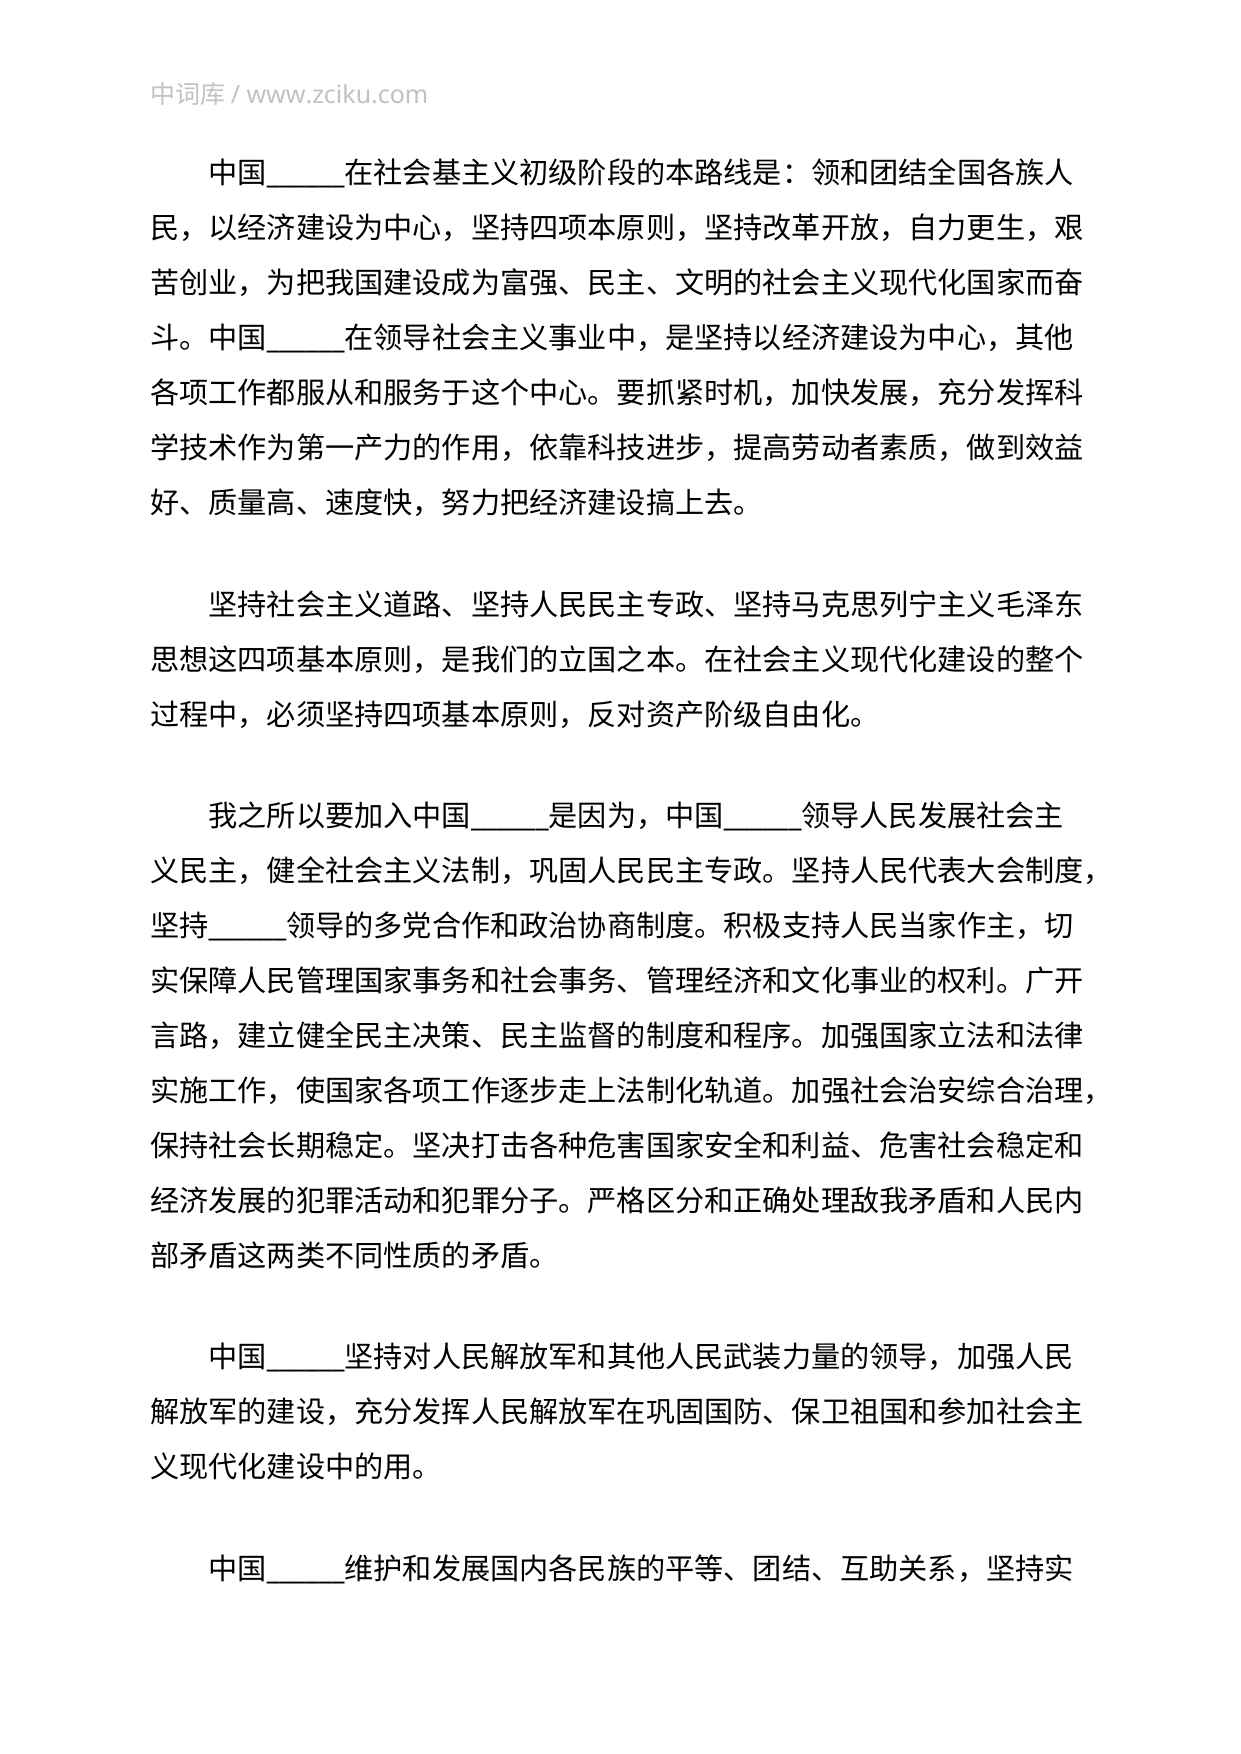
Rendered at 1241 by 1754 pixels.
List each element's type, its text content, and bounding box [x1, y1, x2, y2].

text 我之所以要加入中国______是因为，中国______领导人民发展社会主义民主，健全社会主义法制，巩固人民民主专政。坚持人民代表大会制度，坚持______领导的多党合作和政治协商制度。积极支持人民当家作主，切实保障人民管理国家事务和社会事务、管理经济和文化事业的权利。广开言路，建立健全民主决策、民主监督的制度和程序。加强国家立法和法律实施工作，使国家各项工作逐步走上法制化轨道。加强社会治安综合治理，保持社会长期稳定。坚决打击各种危害国家安全和利益、危害社会稳定和经济发展的犯罪活动和犯罪分子。严格区分和正确处理敌我矛盾和人民内部矛盾这两类不同性质的矛盾。 [150, 793, 1090, 1274]
text 坚持社会主义道路、坚持人民民主专政、坚持马克思列宁主义毛泽东思想这四项基本原则，是我们的立国之本。在社会主义现代化建设的整个过程中，必须坚持四项基本原则，反对资产阶级自由化。 [150, 581, 1090, 733]
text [150, 1546, 1090, 1588]
text 中国______在社会基主义初级阶段的本路线是：领和团结全国各族人民，以经济建设为中心，坚持四项本原则，坚持改革开放，自力更生，艰苦创业，为把我国建设成为富强、民主、文明的社会主义现代化国家而奋斗。中国______在领导社会主义事业中，是坚持以经济建设为中心，其他各项工作都服从和服务于这个中心。要抓紧时机，加快发展，充分发挥科学技术作为第一产力的作用，依靠科技进步，提高劳动者素质，做到效益好、质量高、速度快，努力把经济建设搞上去。 [150, 150, 1090, 522]
text 中国______坚持对人民解放军和其他人民武装力量的领导，加强人民解放军的建设，充分发挥人民解放军在巩固国防、保卫祖国和参加社会主义现代化建设中的用。 [150, 1334, 1090, 1486]
